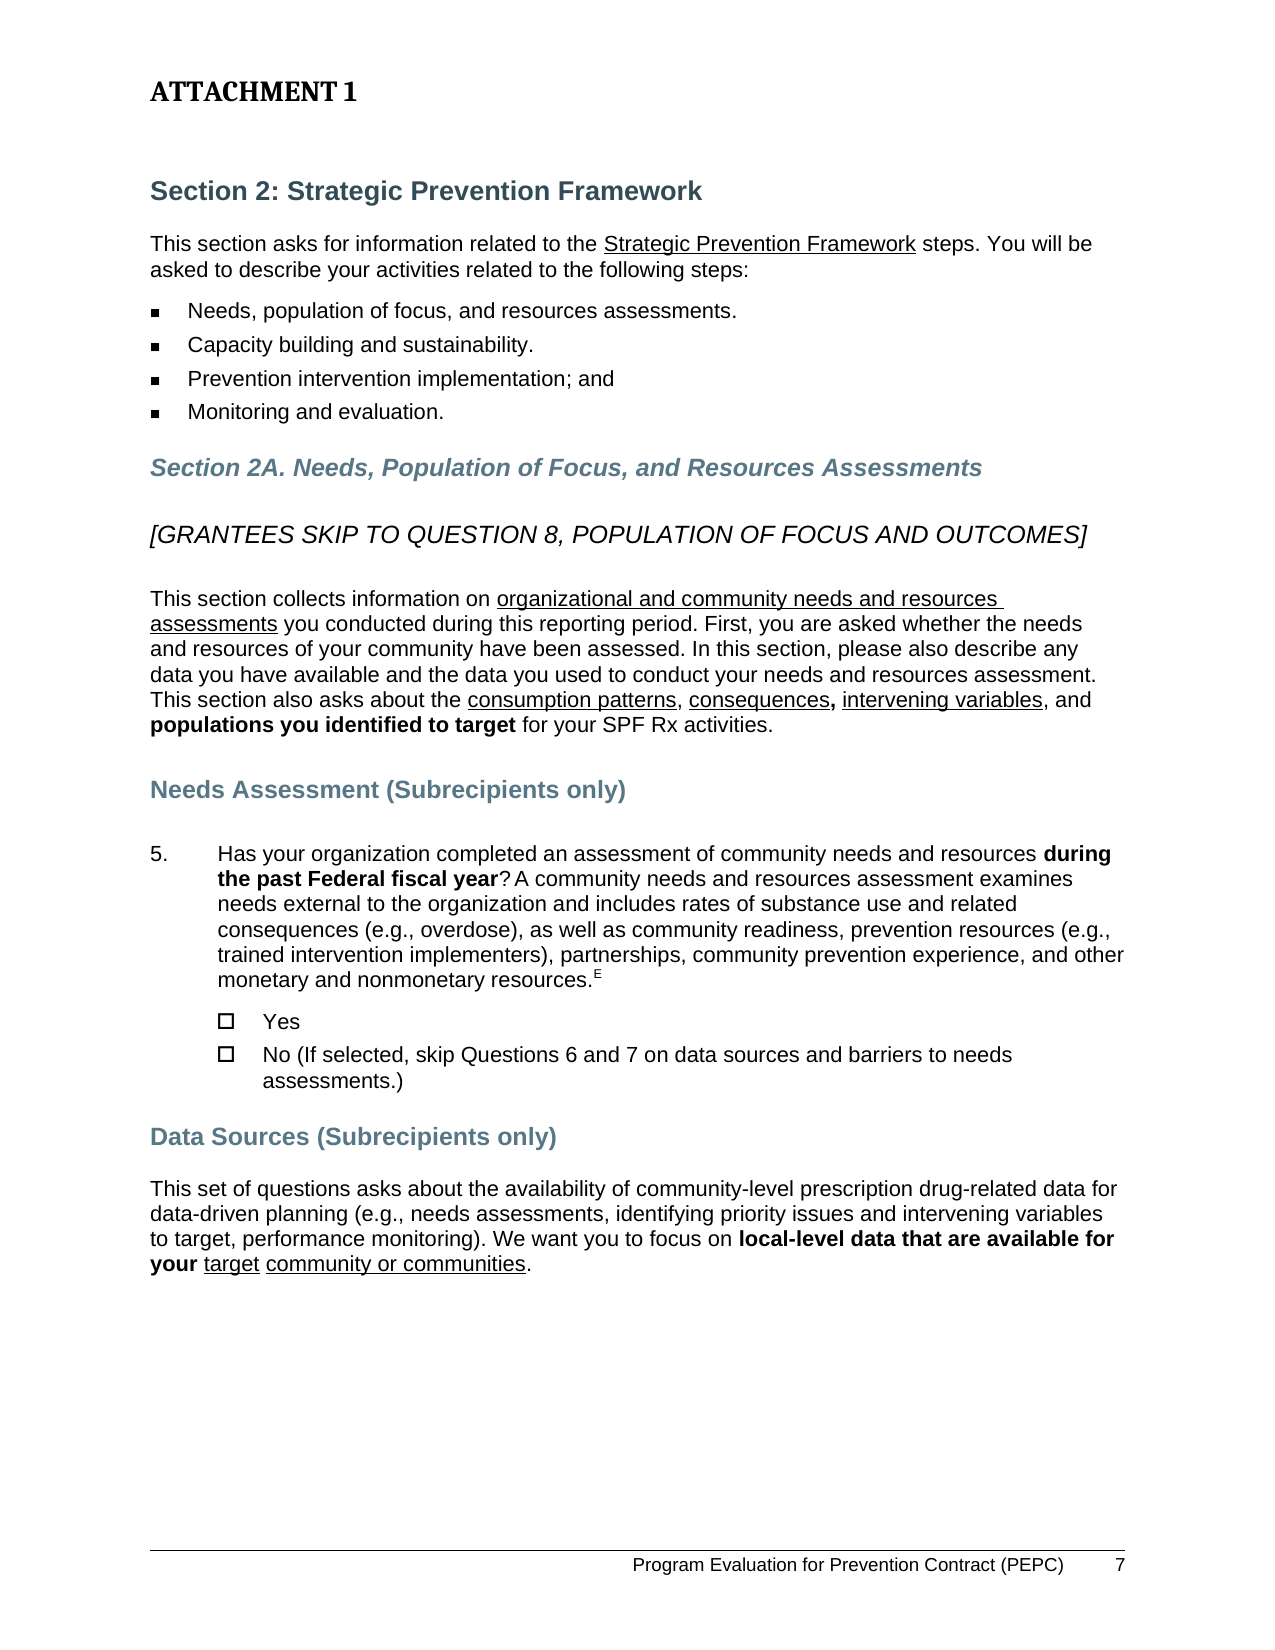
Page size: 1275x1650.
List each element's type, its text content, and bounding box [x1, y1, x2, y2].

text No (If selected, skip Questions 6 and 7 on data sources and barriers to needs assessments.) [216, 1042, 1050, 1093]
text Needs, population of focus, and resources assessments. [150, 298, 1125, 323]
text This section asks for information related to the Strategic Prevention Framework steps. You will be asked to describe your activities related to the following steps: [150, 231, 1125, 282]
text This section collects information on organizational and community needs and resources assessments you conducted during this reporting period. First, you are asked whether the needs and resources of your community have been assessed. In this section, please also describe any data you have available and the data you used to conduct your needs and resources assessment. This section also asks about the consumption patterns, consequences, intervening variables, and populations you identified to target for your SPF Rx activities. [150, 586, 1125, 737]
subtitle Section 2: Strategic Prevention Framework [150, 175, 1125, 206]
subtitle Needs Assessment (Subrecipients only) [150, 774, 1125, 803]
text Prevention intervention implementation; and [150, 365, 1125, 391]
subtitle Data Sources (Subrecipients only) [150, 1122, 1125, 1151]
text Yes [216, 1009, 1050, 1034]
text Capacity building and sustainability. [150, 332, 1125, 357]
subtitle Section 2A. Needs, Population of Focus, and Resources Assessments [150, 453, 1125, 482]
text This set of questions asks about the availability of community-level prescription drug-related data for data-driven planning (e.g., needs assessments, identifying priority issues and intervening variables to target, performance monitoring). We want you to focus on local-level data that are available for your target community or communities. [150, 1176, 1125, 1276]
text [GRANTEES SKIP TO QUESTION 8, POPULATION OF FOCUS AND OUTCOMES] [150, 519, 1125, 548]
text Monitoring and evaluation. [150, 399, 1125, 424]
list 5. Has your organization completed an assessment of community needs and resources during the past Federal fiscal year? A community needs and resources assessment examines needs external to the organization and includes rates of substance use and related consequences (e.g., overdose), as well as community readiness, prevention resources (e.g., trained intervention implementers), partnerships, community prevention experience, and other monetary and nonmonetary resources.E [150, 841, 1125, 992]
